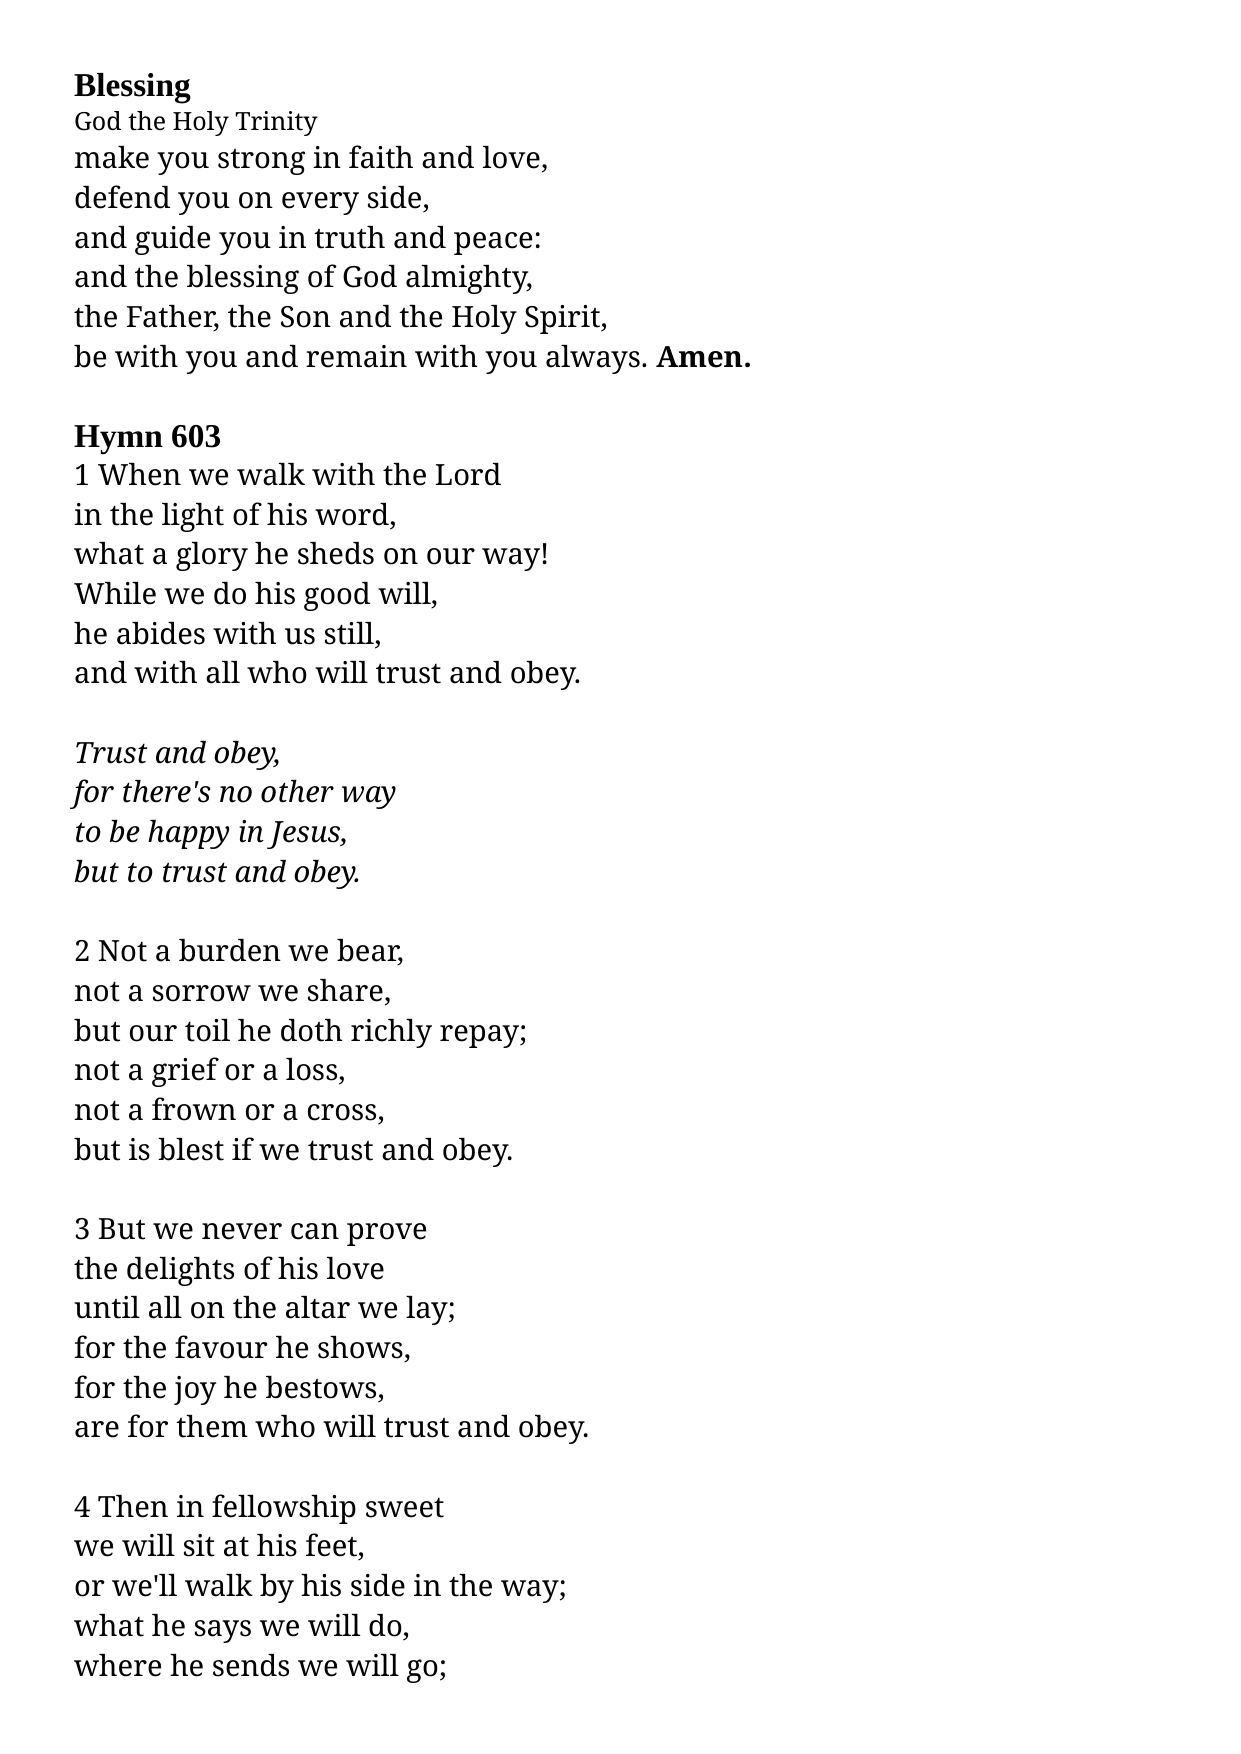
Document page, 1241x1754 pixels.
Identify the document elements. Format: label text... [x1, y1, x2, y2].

text until all on the altar we lay; [74, 1288, 1166, 1327]
text for the favour he shows, [74, 1327, 1166, 1367]
text but to trust and obey. [74, 851, 1166, 891]
text not a frown or a cross, [74, 1089, 1166, 1129]
text he abides with us still, [74, 613, 1166, 653]
text in the light of his word, [74, 494, 1166, 533]
text for the joy he bestows, [74, 1367, 1166, 1407]
text what he says we will do, [74, 1605, 1166, 1645]
text 4 Then in fellowship sweet [74, 1486, 1166, 1526]
text not a grief or a loss, [74, 1049, 1166, 1089]
text and with all who will trust and obey. [74, 653, 1166, 692]
text are for them who will trust and obey. [74, 1407, 1166, 1446]
text for there's no other way [74, 772, 1166, 811]
text where he sends we will go; [74, 1645, 1166, 1684]
text or we'll walk by his side in the way; [74, 1565, 1166, 1605]
text 3 But we never can prove [74, 1208, 1166, 1248]
subtitle Hymn 603 [74, 416, 1166, 454]
text Trust and obey, [74, 732, 1166, 772]
text what a glory he sheds on our way! [74, 533, 1166, 573]
text not a sorrow we share, [74, 970, 1166, 1010]
subtitle Blessing [74, 65, 1166, 104]
text we will sit at his feet, [74, 1526, 1166, 1565]
text but is blest if we trust and obey. [74, 1129, 1166, 1168]
text but our toil he doth richly repay; [74, 1010, 1166, 1049]
text While we do his good will, [74, 573, 1166, 613]
text 1 When we walk with the Lord [74, 454, 1166, 494]
text the delights of his love [74, 1248, 1166, 1288]
text 2 Not a burden we bear, [74, 930, 1166, 970]
text God the Holy Trinity make you strong in faith and love, defend you on every side, and guide you in truth and peace: and the blessing of God almighty, the Father, the Son and the Holy Spirit, be with you and remain with you always. Amen. [74, 104, 1166, 376]
text to be happy in Jesus, [74, 811, 1166, 851]
